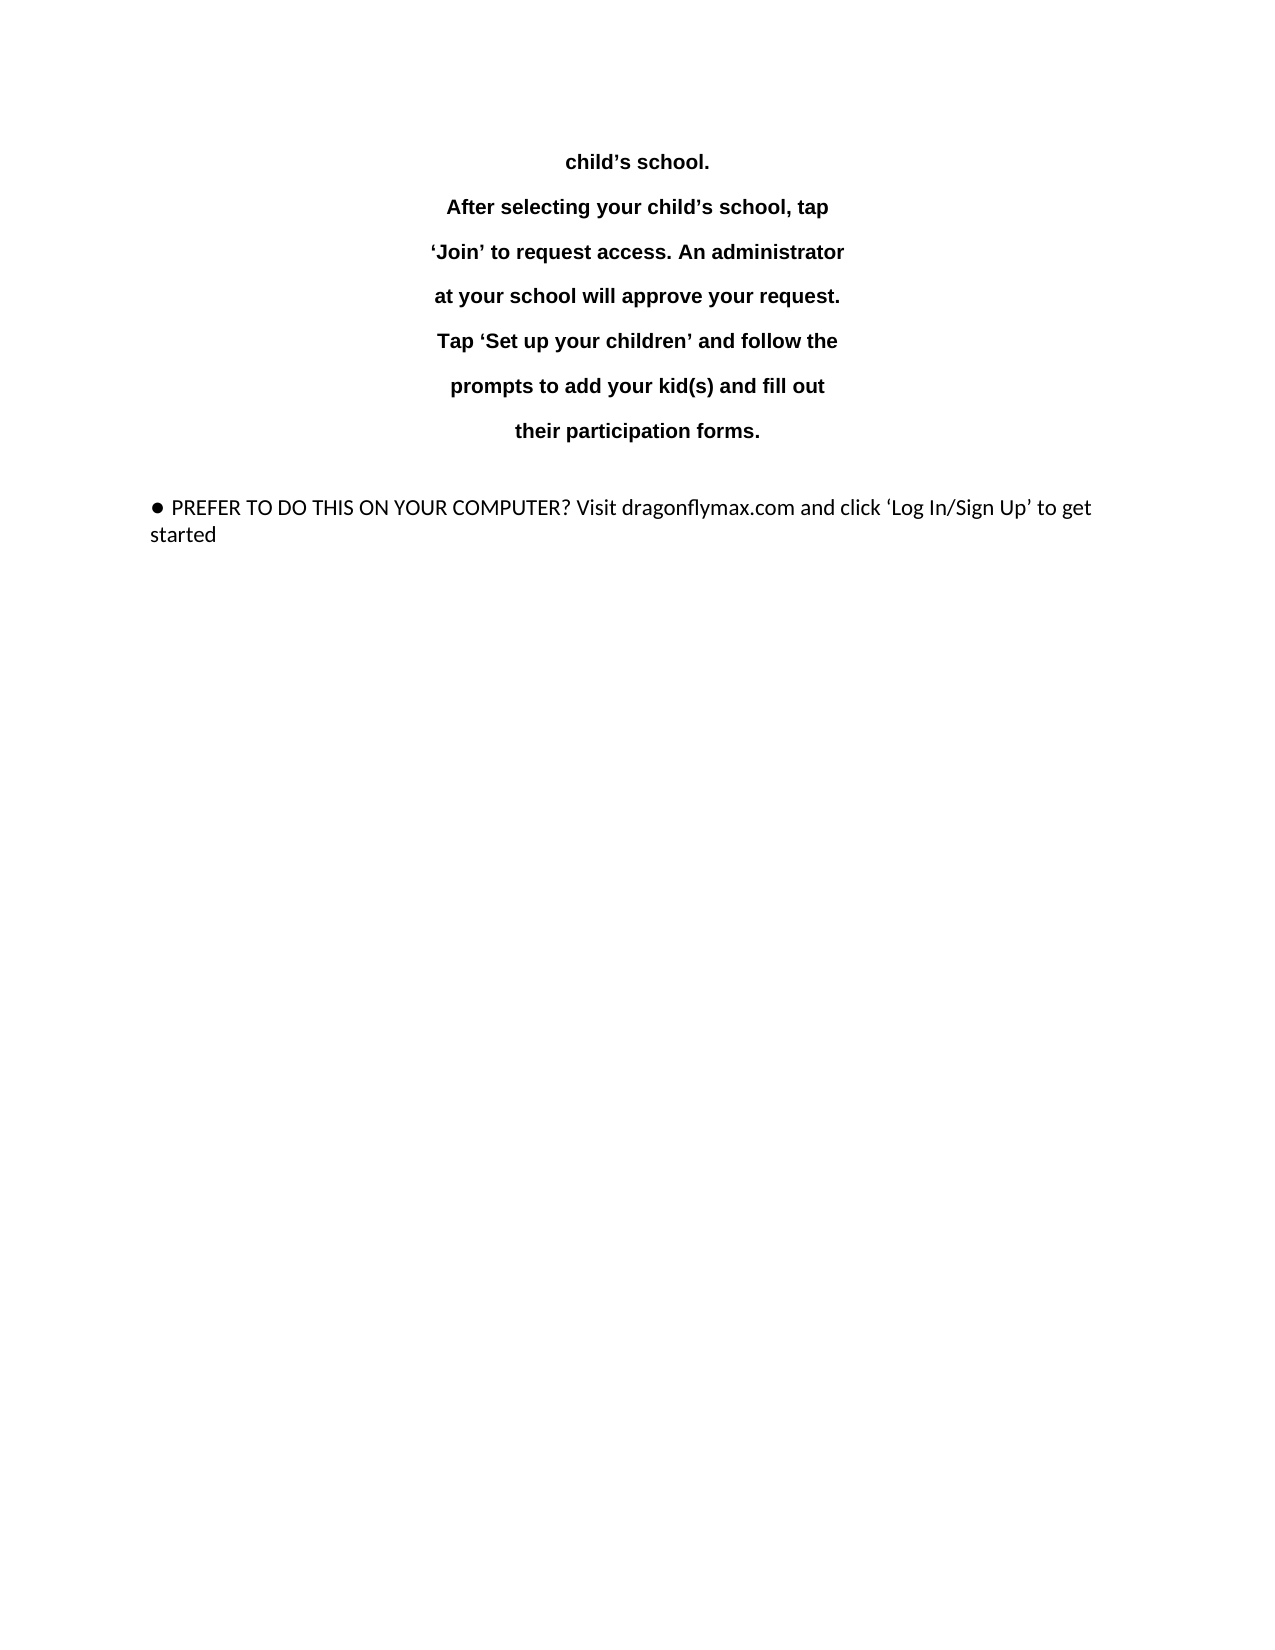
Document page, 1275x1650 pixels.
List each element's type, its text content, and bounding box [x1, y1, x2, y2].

text child’s school. [150, 150, 1125, 174]
text prompts to add your kid(s) and fill out [150, 374, 1125, 398]
text Tap ‘Set up your children’ and follow the [150, 329, 1125, 353]
text at your school will approve your request. [150, 284, 1125, 308]
text After selecting your child’s school, tap [150, 195, 1125, 219]
text ● PREFER TO DO THIS ON YOUR COMPUTER? Visit dragonflymax.com and click ‘Log In/Sign Up’ to get started [150, 492, 1125, 549]
text ‘Join’ to request access. An administrator [150, 239, 1125, 263]
text their participation forms. [150, 419, 1125, 443]
